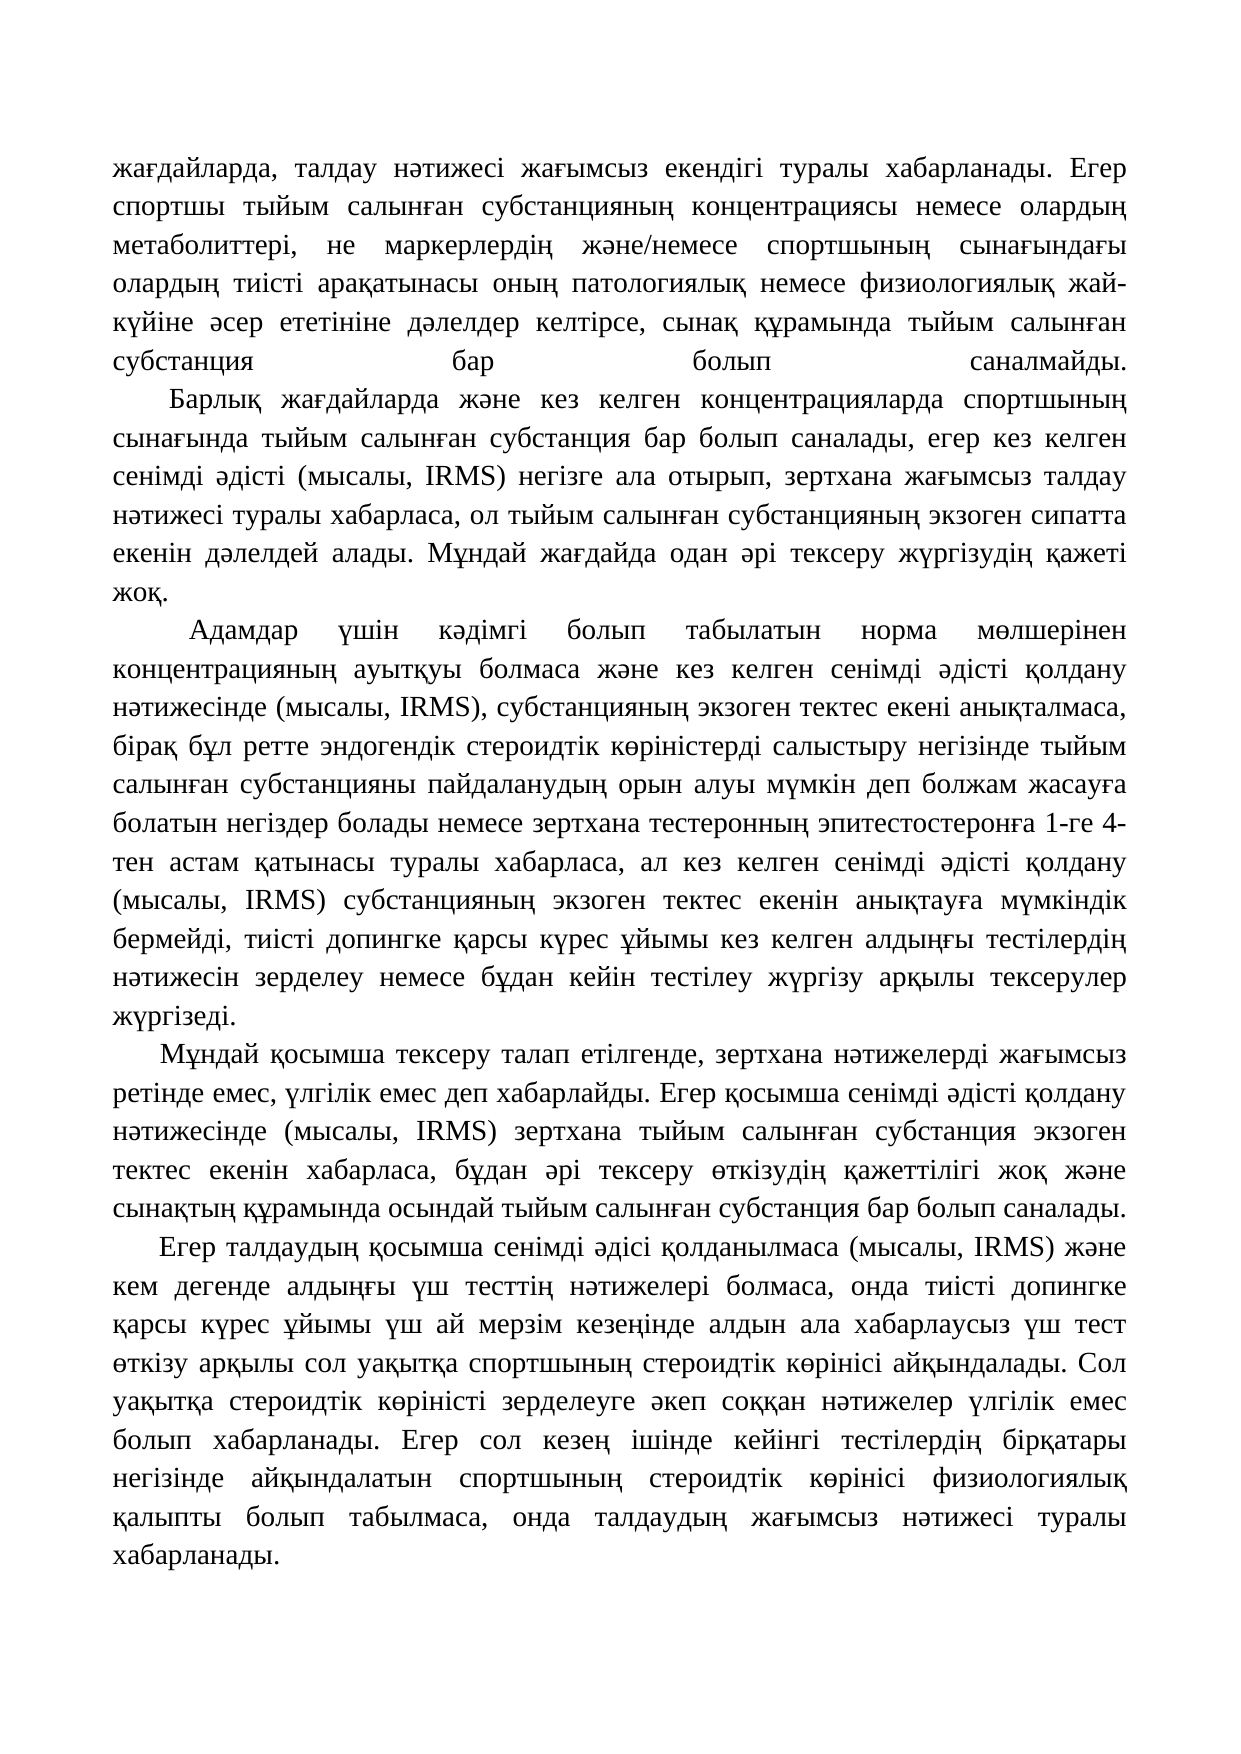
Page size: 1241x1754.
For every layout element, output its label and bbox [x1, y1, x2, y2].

text [112, 150, 1128, 1571]
